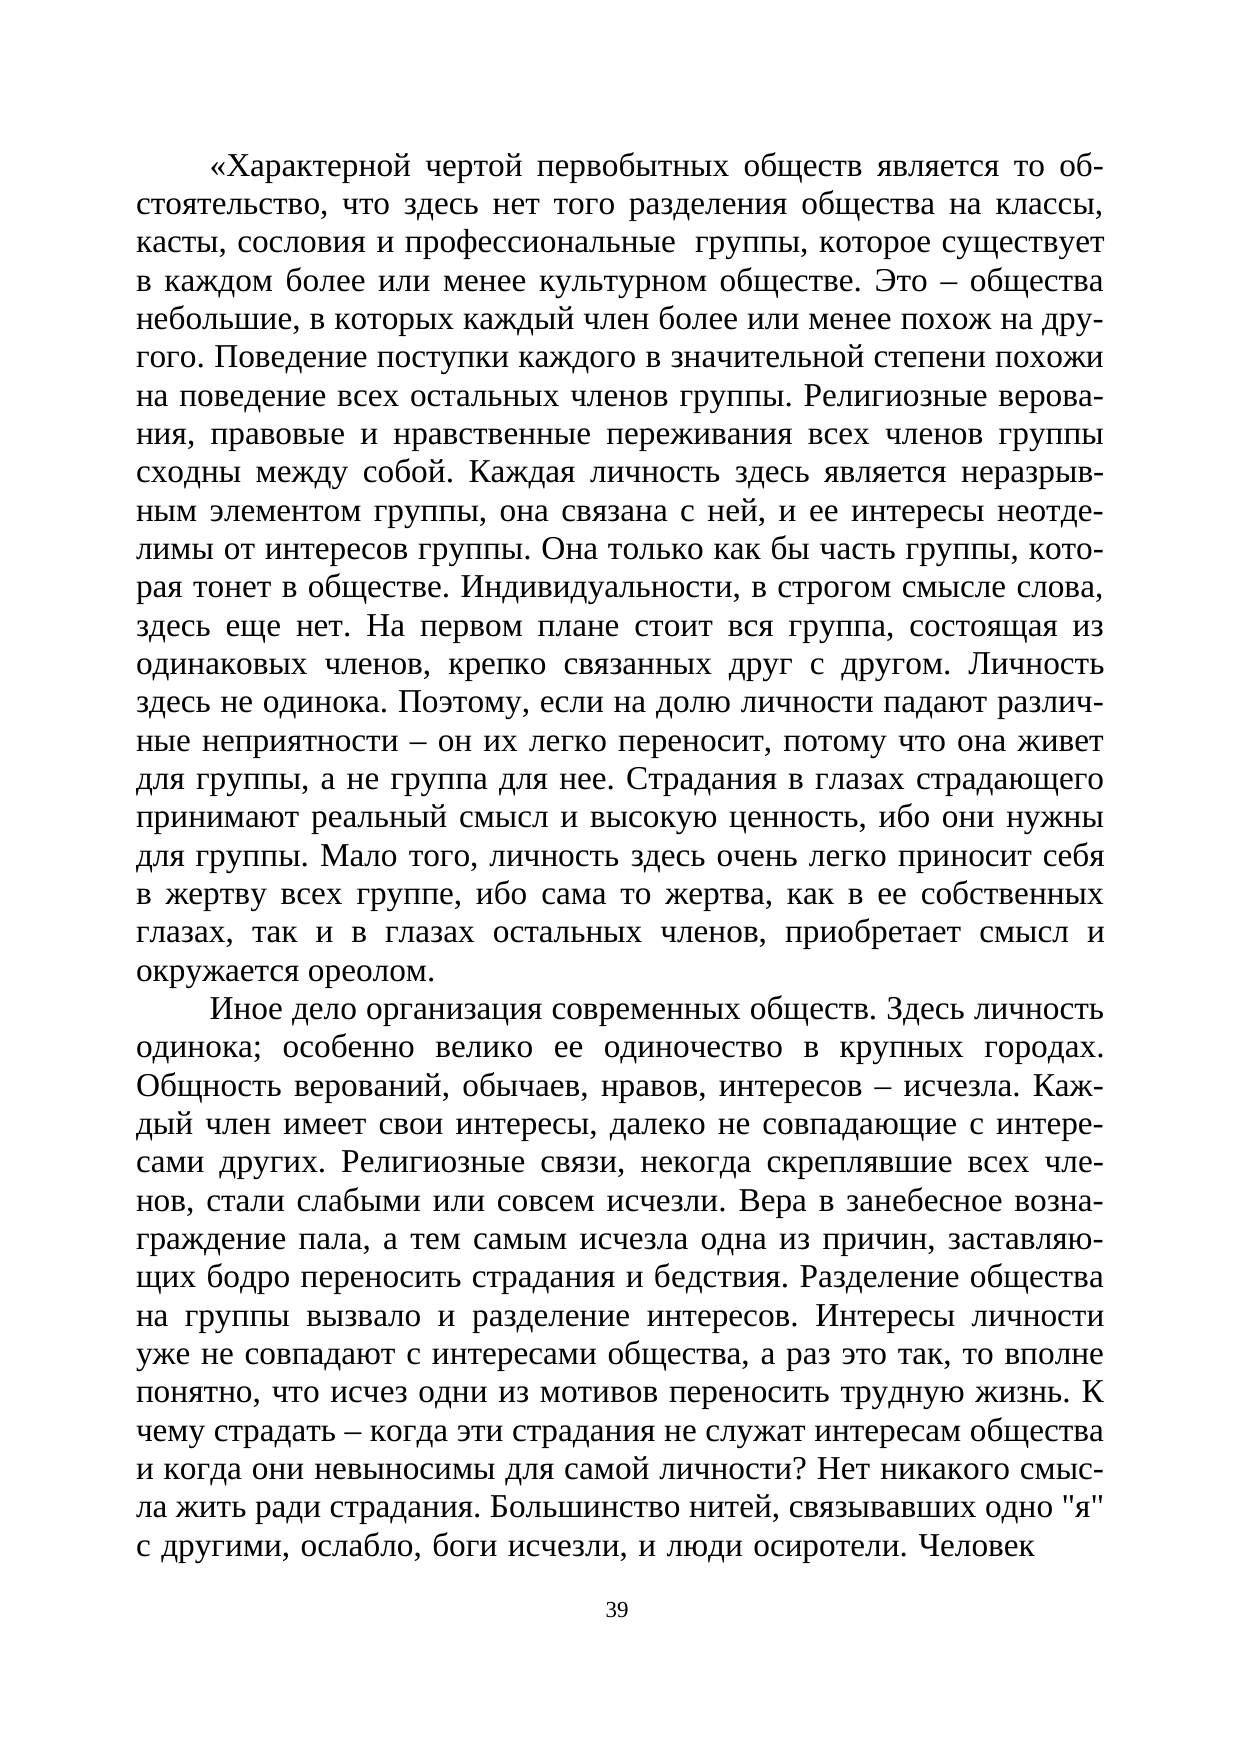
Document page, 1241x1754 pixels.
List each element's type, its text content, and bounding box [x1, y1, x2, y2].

text «Характерной чертой первобытных обществ является то об- стоятельство, что здесь нет того разделения общества на классы, касты, сословия и профессиональные группы, которое существует в каждом более или менее культурном обществе. Это – общества небольшие, в которых каждый член более или менее похож на дру- гого. Поведение поступки каждого в значительной степени похожи на поведение всех остальных членов группы. Религиозные верова- ния, правовые и нравственные переживания всех членов группы сходны между собой. Каждая личность здесь является неразрыв- ным элементом группы, она связана с ней, и ее интересы неотде- лимы от интересов группы. Она только как бы часть группы, кото- рая тонет в обществе. Индивидуальности, в строгом смысле слова, здесь еще нет. На первом плане стоит вся группа, состоящая из одинаковых членов, крепко связанных друг с другом. Личность здесь не одинока. Поэтому, если на долю личности падают различ- ные неприятности – он их легко переносит, потому что она живет для группы, а не группа для нее. Страдания в глазах страдающего принимают реальный смысл и высокую ценность, ибо они нужны для группы. Мало того, личность здесь очень легко приносит себя в жертву всех группе, ибо сама то жертва, как в ее собственных глазах, так и в глазах остальных членов, приобретает смысл и окружается ореолом. [136, 145, 1105, 988]
text Иное дело организация современных обществ. Здесь личность одинока; особенно велико ее одиночество в крупных городах. Общность верований, обычаев, нравов, интересов – исчезла. Каж- дый член имеет свои интересы, далеко не совпадающие с интере- сами других. Религиозные связи, некогда скреплявшие всех чле- нов, стали слабыми или совсем исчезли. Вера в занебесное возна- граждение пала, а тем самым исчезла одна из причин, заставляю- щих бодро переносить страдания и бедствия. Разделение общества на группы вызвало и разделение интересов. Интересы личности уже не совпадают с интересами общества, а раз это так, то вполне понятно, что исчез одни из мотивов переносить трудную жизнь. К чему страдать – когда эти страдания не служат интересам общества и когда они невыносимы для самой личности? Нет никакого смыс- ла жить ради страдания. Большинство нитей, связывавших одно "я" с другими, ослабло, боги исчезли, и люди осиротели. Человек [136, 988, 1105, 1563]
